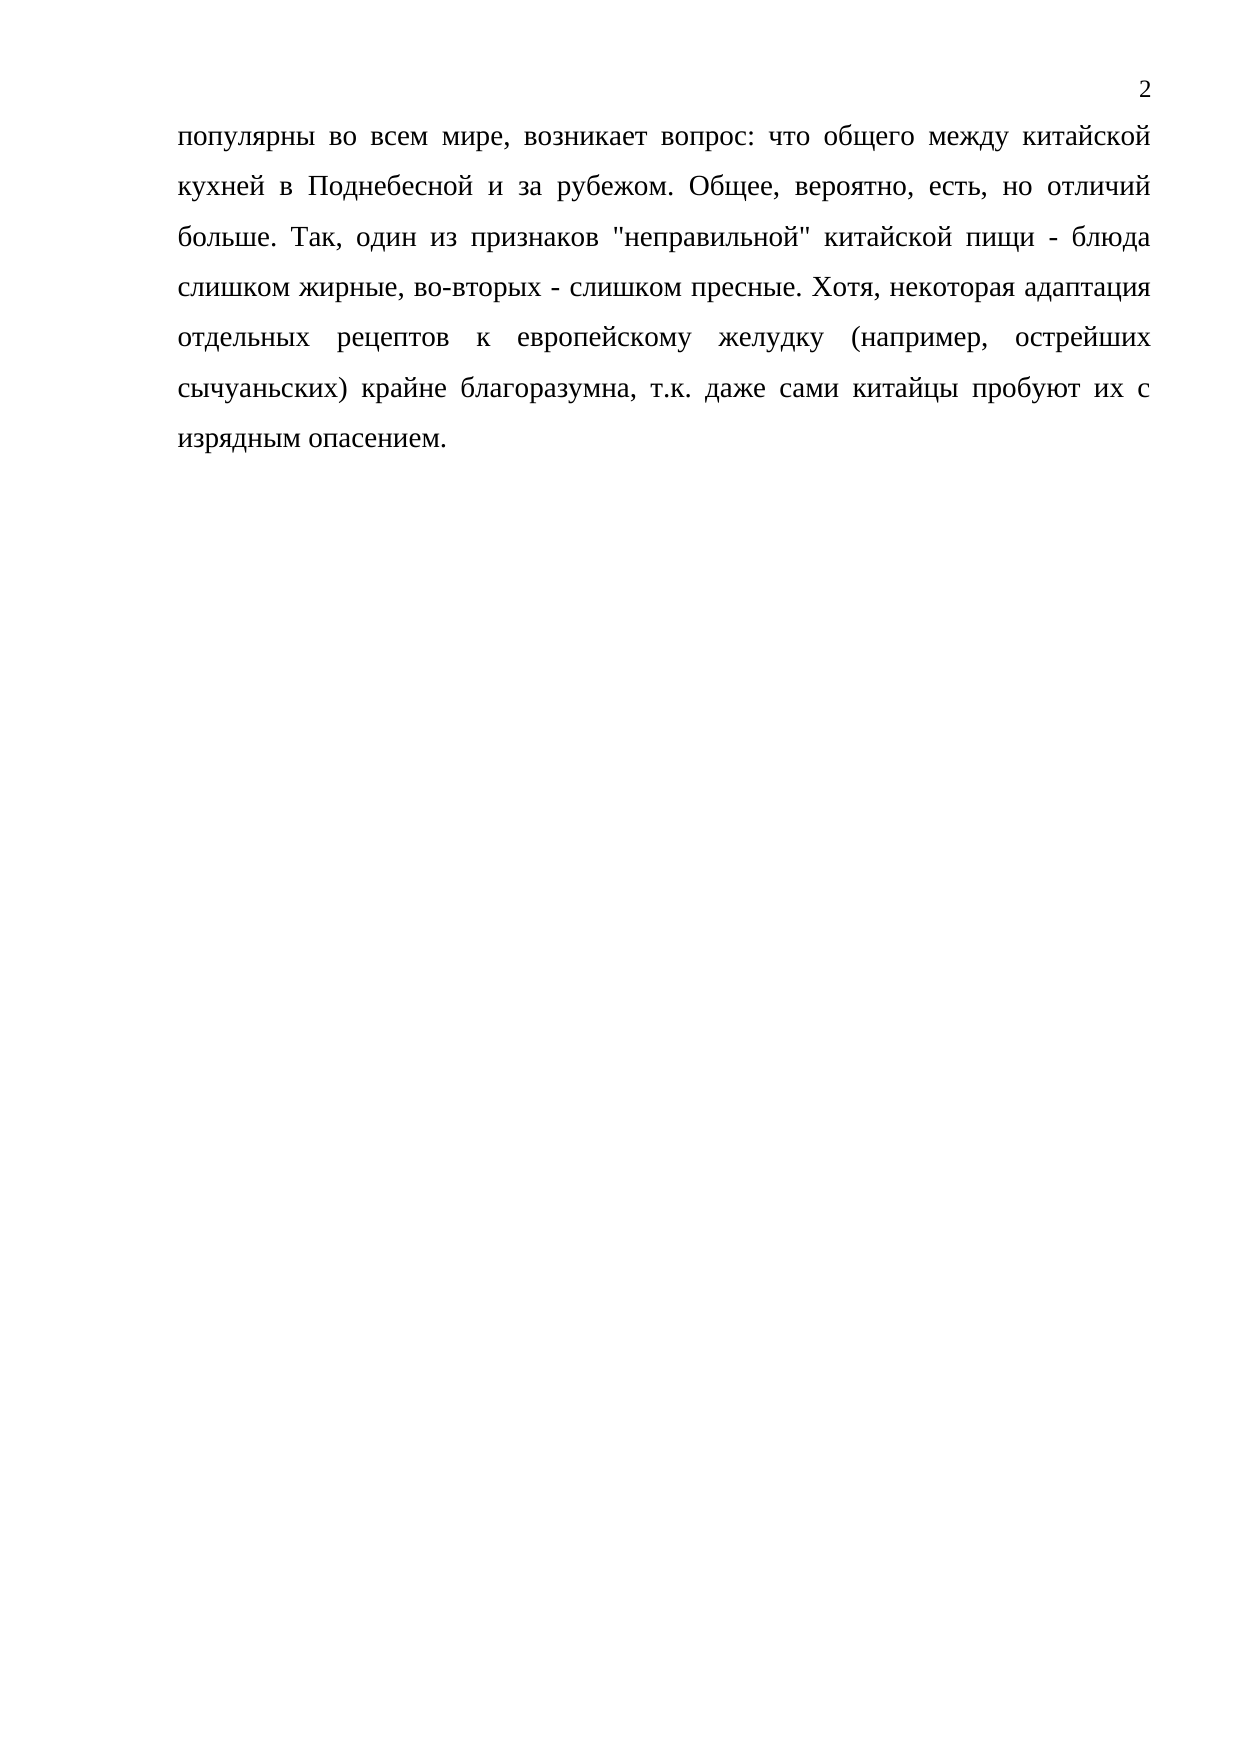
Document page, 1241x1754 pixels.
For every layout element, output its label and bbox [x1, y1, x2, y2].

text [177, 118, 1152, 453]
